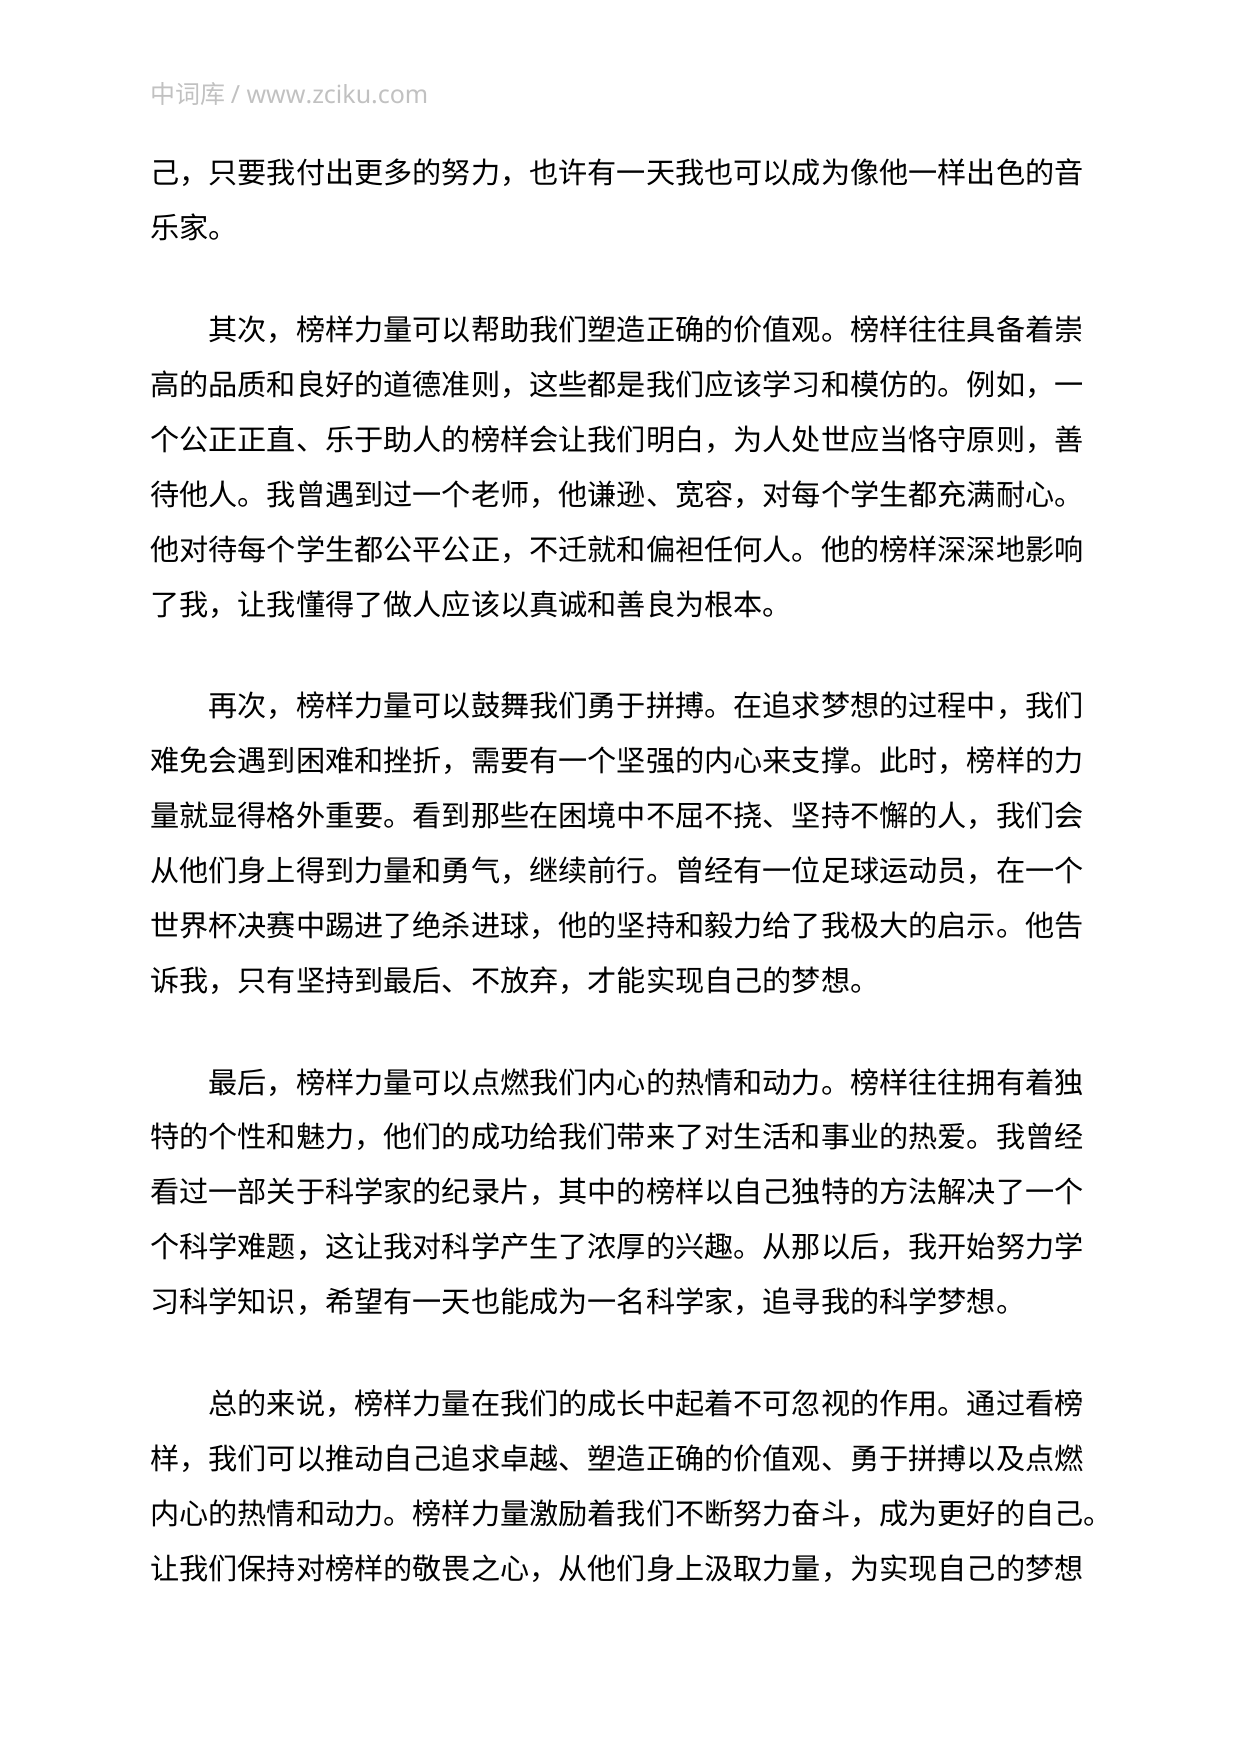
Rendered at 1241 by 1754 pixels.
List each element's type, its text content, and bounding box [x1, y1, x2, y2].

text 最后，榜样力量可以点燃我们内心的热情和动力。榜样往往拥有着独特的个性和魅力，他们的成功给我们带来了对生活和事业的热爱。我曾经看过一部关于科学家的纪录片，其中的榜样以自己独特的方法解决了一个个科学难题，这让我对科学产生了浓厚的兴趣。从那以后，我开始努力学习科学知识，希望有一天也能成为一名科学家，追寻我的科学梦想。 [150, 1059, 1090, 1321]
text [150, 1381, 1090, 1587]
text 其次，榜样力量可以帮助我们塑造正确的价值观。榜样往往具备着崇高的品质和良好的道德准则，这些都是我们应该学习和模仿的。例如，一个公正正直、乐于助人的榜样会让我们明白，为人处世应当恪守原则，善待他人。我曾遇到过一个老师，他谦逊、宽容，对每个学生都充满耐心。他对待每个学生都公平公正，不迁就和偏袒任何人。他的榜样深深地影响了我，让我懂得了做人应该以真诚和善良为根本。 [150, 307, 1090, 623]
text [150, 150, 1090, 247]
text 再次，榜样力量可以鼓舞我们勇于拼搏。在追求梦想的过程中，我们难免会遇到困难和挫折，需要有一个坚强的内心来支撑。此时，榜样的力量就显得格外重要。看到那些在困境中不屈不挠、坚持不懈的人，我们会从他们身上得到力量和勇气，继续前行。曾经有一位足球运动员，在一个世界杯决赛中踢进了绝杀进球，他的坚持和毅力给了我极大的启示。他告诉我，只有坚持到最后、不放弃，才能实现自己的梦想。 [150, 683, 1090, 1000]
